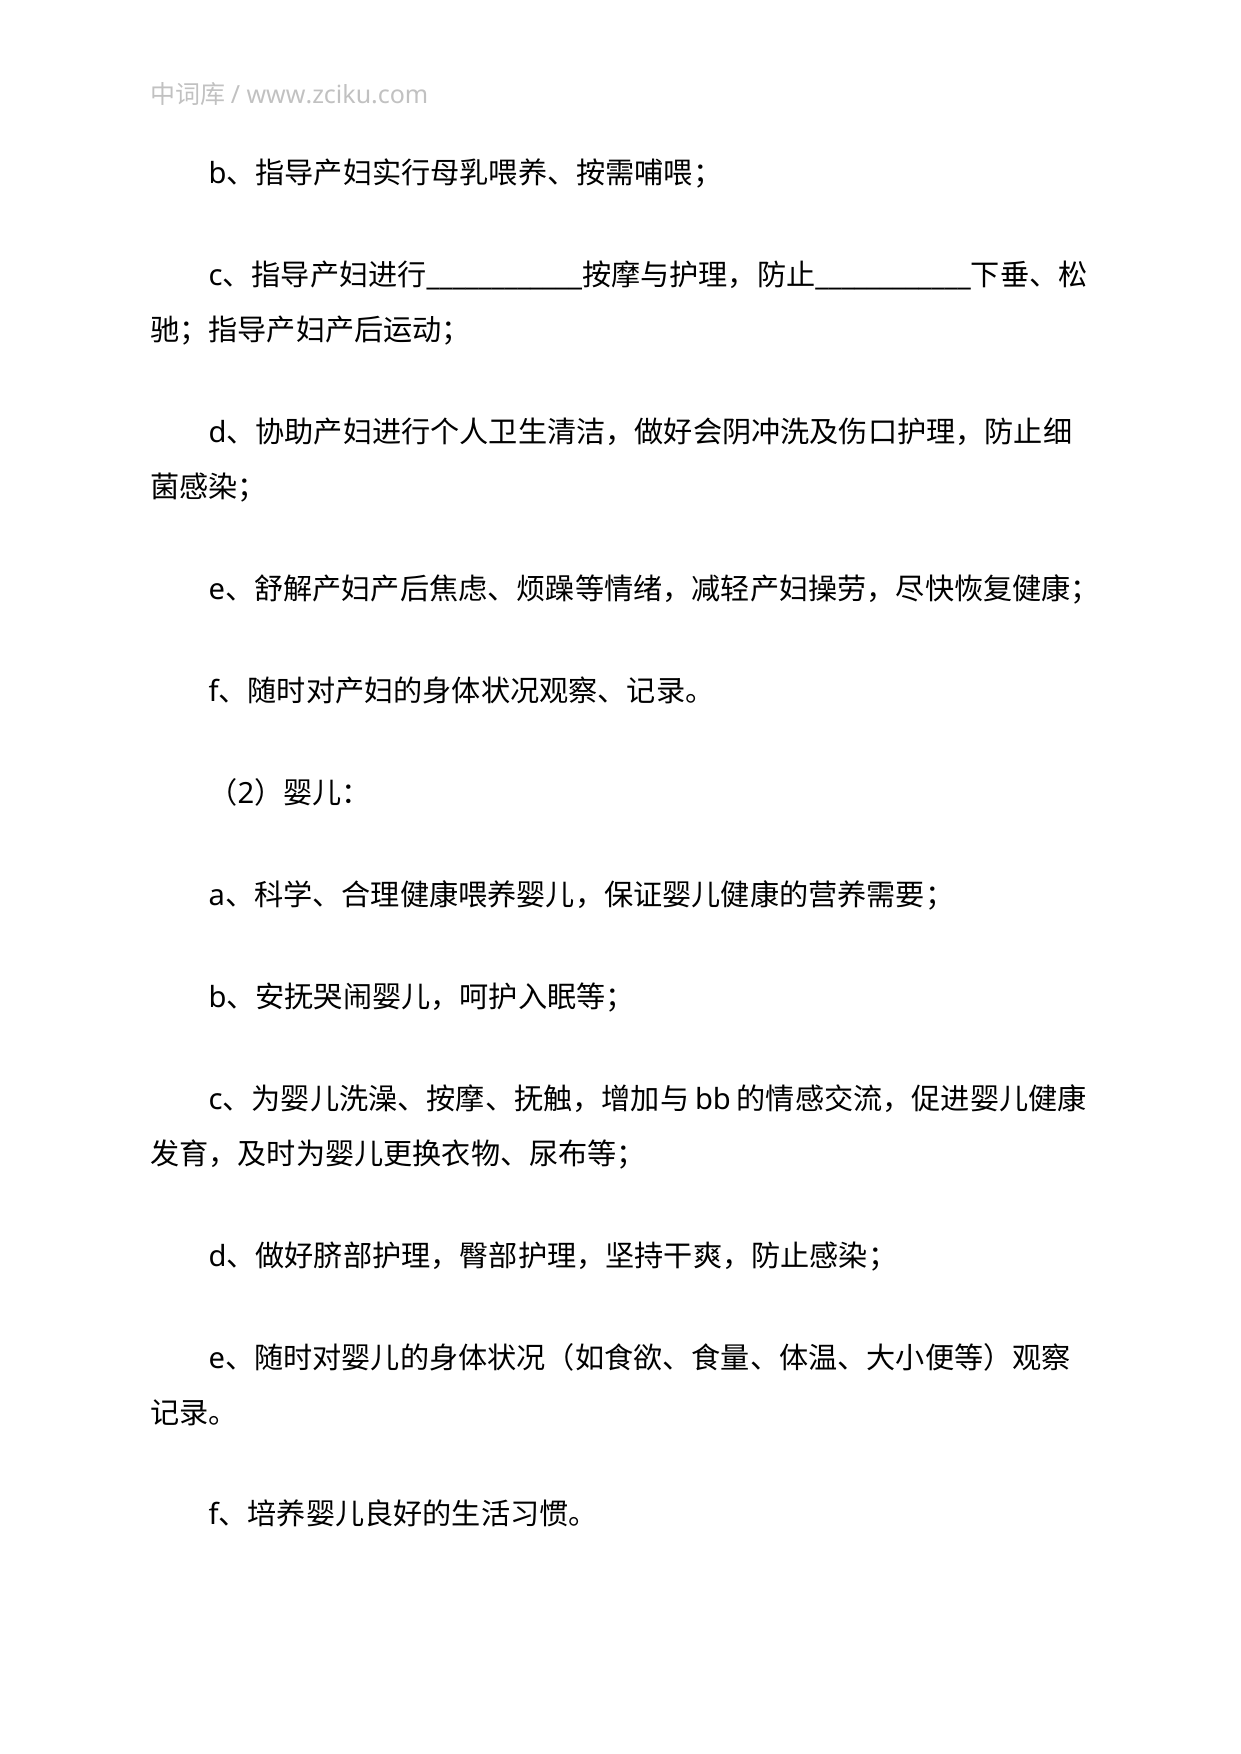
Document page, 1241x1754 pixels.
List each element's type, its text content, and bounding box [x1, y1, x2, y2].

text e、随时对婴儿的身体状况（如食欲、食量、体温、大小便等）观察记录。 [150, 1334, 1090, 1431]
text e、舒解产妇产后焦虑、烦躁等情绪，减轻产妇操劳，尽快恢复健康； [150, 566, 1090, 608]
text b、指导产妇实行母乳喂养、按需哺喂； [150, 150, 1090, 192]
text d、做好脐部护理，臀部护理，坚持干爽，防止感染； [150, 1232, 1090, 1274]
text d、协助产妇进行个人卫生清洁，做好会阴冲洗及伤口护理，防止细菌感染； [150, 409, 1090, 506]
text f、培养婴儿良好的生活习惯。 [150, 1491, 1090, 1533]
text c、为婴儿洗澡、按摩、抚触，增加与bb的情感交流，促进婴儿健康发育，及时为婴儿更换衣物、尿布等； [150, 1075, 1090, 1173]
text （2）婴儿： [150, 769, 1090, 812]
text b、安抚哭闹婴儿，呵护入眠等； [150, 973, 1090, 1016]
text c、指导产妇进行____________按摩与护理，防止____________下垂、松驰；指导产妇产后运动； [150, 252, 1090, 349]
text a、科学、合理健康喂养婴儿，保证婴儿健康的营养需要； [150, 871, 1090, 914]
text f、随时对产妇的身体状况观察、记录。 [150, 667, 1090, 710]
